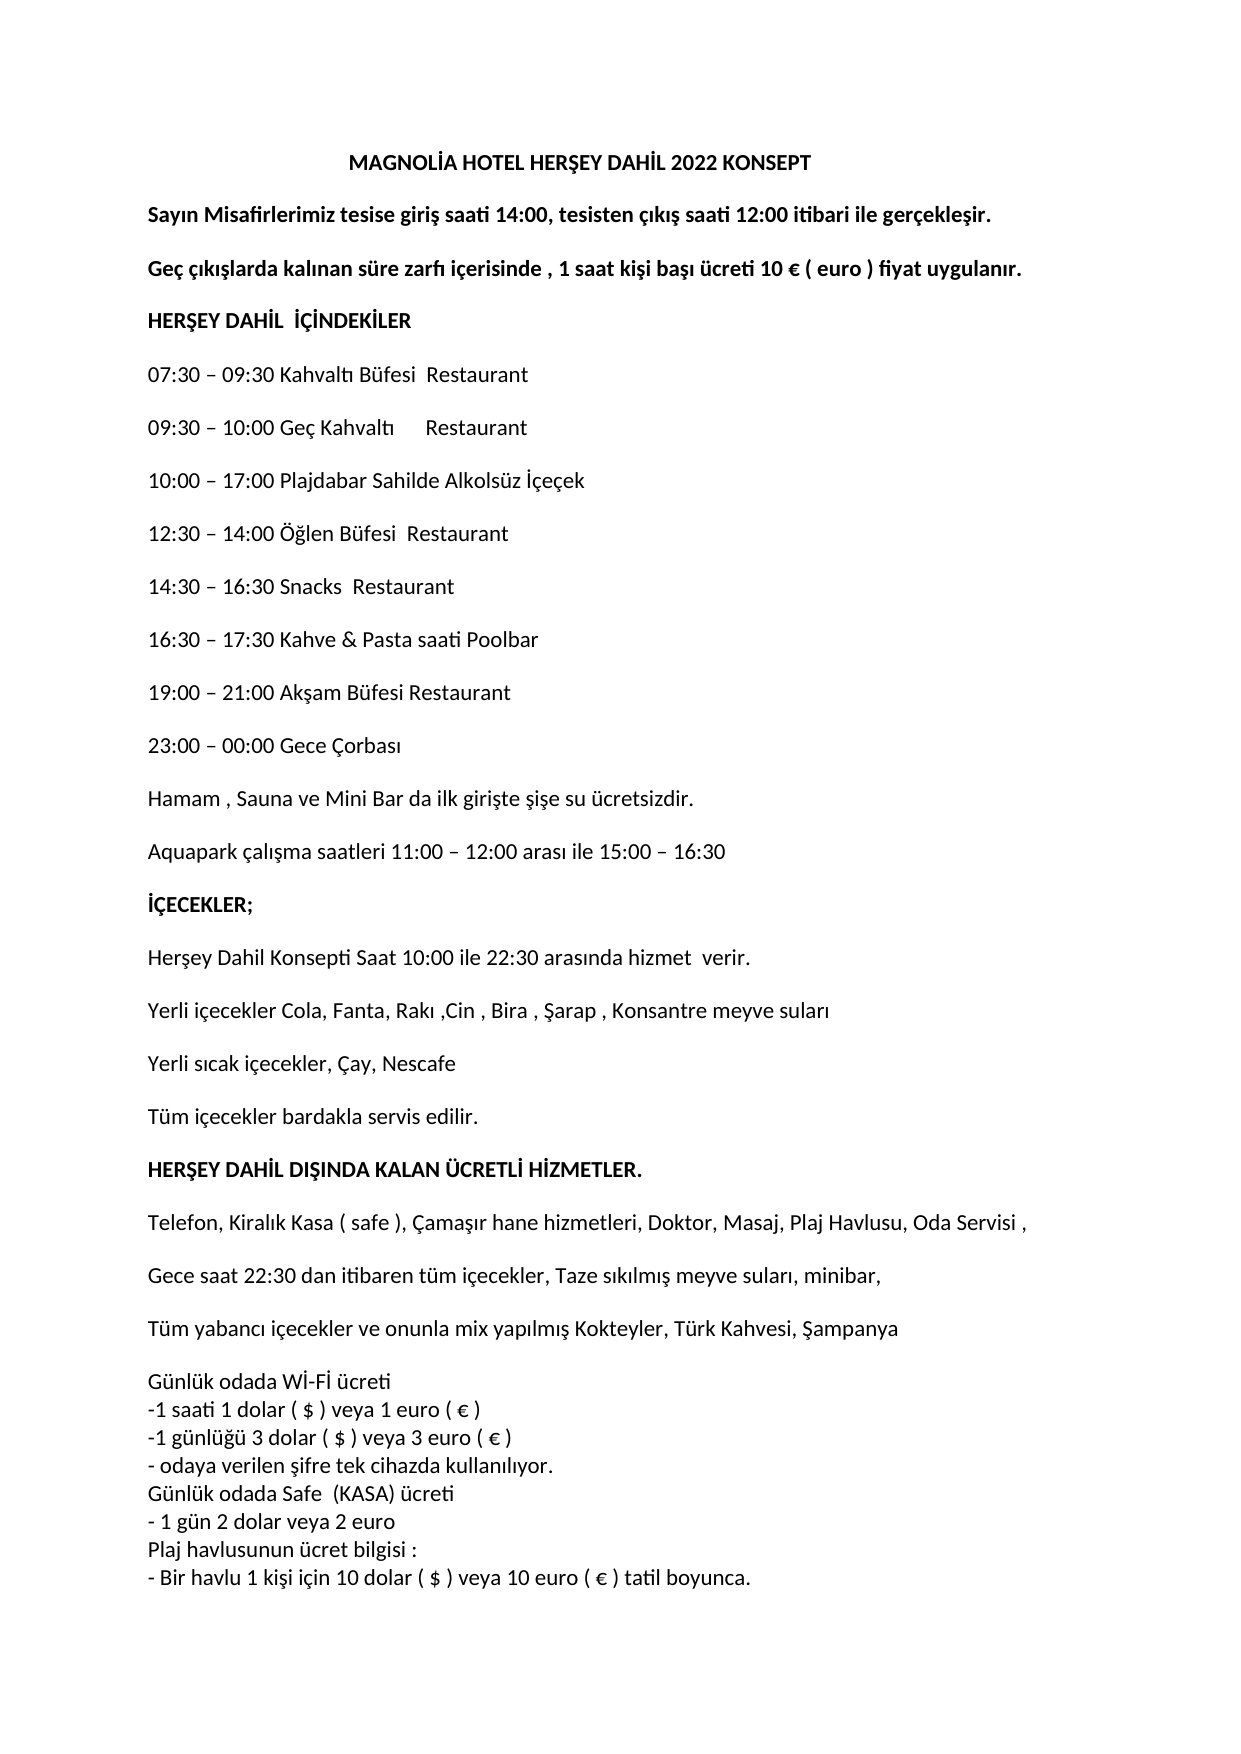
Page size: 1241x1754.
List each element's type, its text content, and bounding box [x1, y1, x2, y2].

text Gece saat 22:30 dan itibaren tüm içecekler, Taze sıkılmış meyve suları, minibar, [148, 1261, 1093, 1289]
text Günlük odada Safe (KASA) ücreti [148, 1479, 1093, 1507]
text Aquapark çalışma saatleri 11:00 – 12:00 arası ile 15:00 – 16:30 [148, 837, 1093, 865]
text - Bir havlu 1 kişi için 10 dolar ( $ ) veya 10 euro ( € ) tatil boyunca. [148, 1563, 1093, 1591]
text Telefon, Kiralık Kasa ( safe ), Çamaşır hane hizmetleri, Doktor, Masaj, Plaj Havlusu, Oda Servisi , [148, 1208, 1093, 1236]
text Yerli sıcak içecekler, Çay, Nescafe [148, 1049, 1093, 1077]
text MAGNOLİA HOTEL HERŞEY DAHİL 2022 KONSEPT [148, 148, 1093, 176]
text 16:30 – 17:30 Kahve & Pasta saati Poolbar [148, 625, 1093, 653]
text - odaya verilen şifre tek cihazda kullanılıyor. [148, 1451, 1093, 1479]
text Yerli içecekler Cola, Fanta, Rakı ,Cin , Bira , Şarap , Konsantre meyve suları [148, 996, 1093, 1024]
text Tüm yabancı içecekler ve onunla mix yapılmış Kokteyler, Türk Kahvesi, Şampanya [148, 1314, 1093, 1342]
text Geç çıkışlarda kalınan süre zarfı içerisinde , 1 saat kişi başı ücreti 10 € ( euro ) fiyat uygulanır. [148, 254, 1093, 282]
text İÇECEKLER; [148, 890, 1093, 918]
text 07:30 – 09:30 Kahvaltı Büfesi Restaurant [148, 360, 1093, 388]
text Herşey Dahil Konsepti Saat 10:00 ile 22:30 arasında hizmet verir. [148, 943, 1093, 971]
text HERŞEY DAHİL İÇİNDEKİLER [148, 307, 1093, 335]
text -1 saati 1 dolar ( $ ) veya 1 euro ( € ) [148, 1395, 1093, 1423]
text Günlük odada Wİ-Fİ ücreti [148, 1367, 1093, 1395]
text Plaj havlusunun ücret bilgisi : [148, 1535, 1093, 1563]
text - 1 gün 2 dolar veya 2 euro [148, 1507, 1093, 1535]
text 10:00 – 17:00 Plajdabar Sahilde Alkolsüz İçeçek [148, 466, 1093, 494]
text HERŞEY DAHİL DIŞINDA KALAN ÜCRETLİ HİZMETLER. [148, 1155, 1093, 1183]
text 09:30 – 10:00 Geç Kahvaltı Restaurant [148, 413, 1093, 441]
text 19:00 – 21:00 Akşam Büfesi Restaurant [148, 678, 1093, 706]
text -1 günlüğü 3 dolar ( $ ) veya 3 euro ( € ) [148, 1423, 1093, 1451]
text 14:30 – 16:30 Snacks Restaurant [148, 572, 1093, 600]
text 12:30 – 14:00 Öğlen Büfesi Restaurant [148, 519, 1093, 547]
text Tüm içecekler bardakla servis edilir. [148, 1102, 1093, 1130]
text Sayın Misafirlerimiz tesise giriş saati 14:00, tesisten çıkış saati 12:00 itibari ile gerçekleşir. [148, 201, 1093, 229]
text 23:00 – 00:00 Gece Çorbası [148, 731, 1093, 759]
text Hamam , Sauna ve Mini Bar da ilk girişte şişe su ücretsizdir. [148, 784, 1093, 812]
